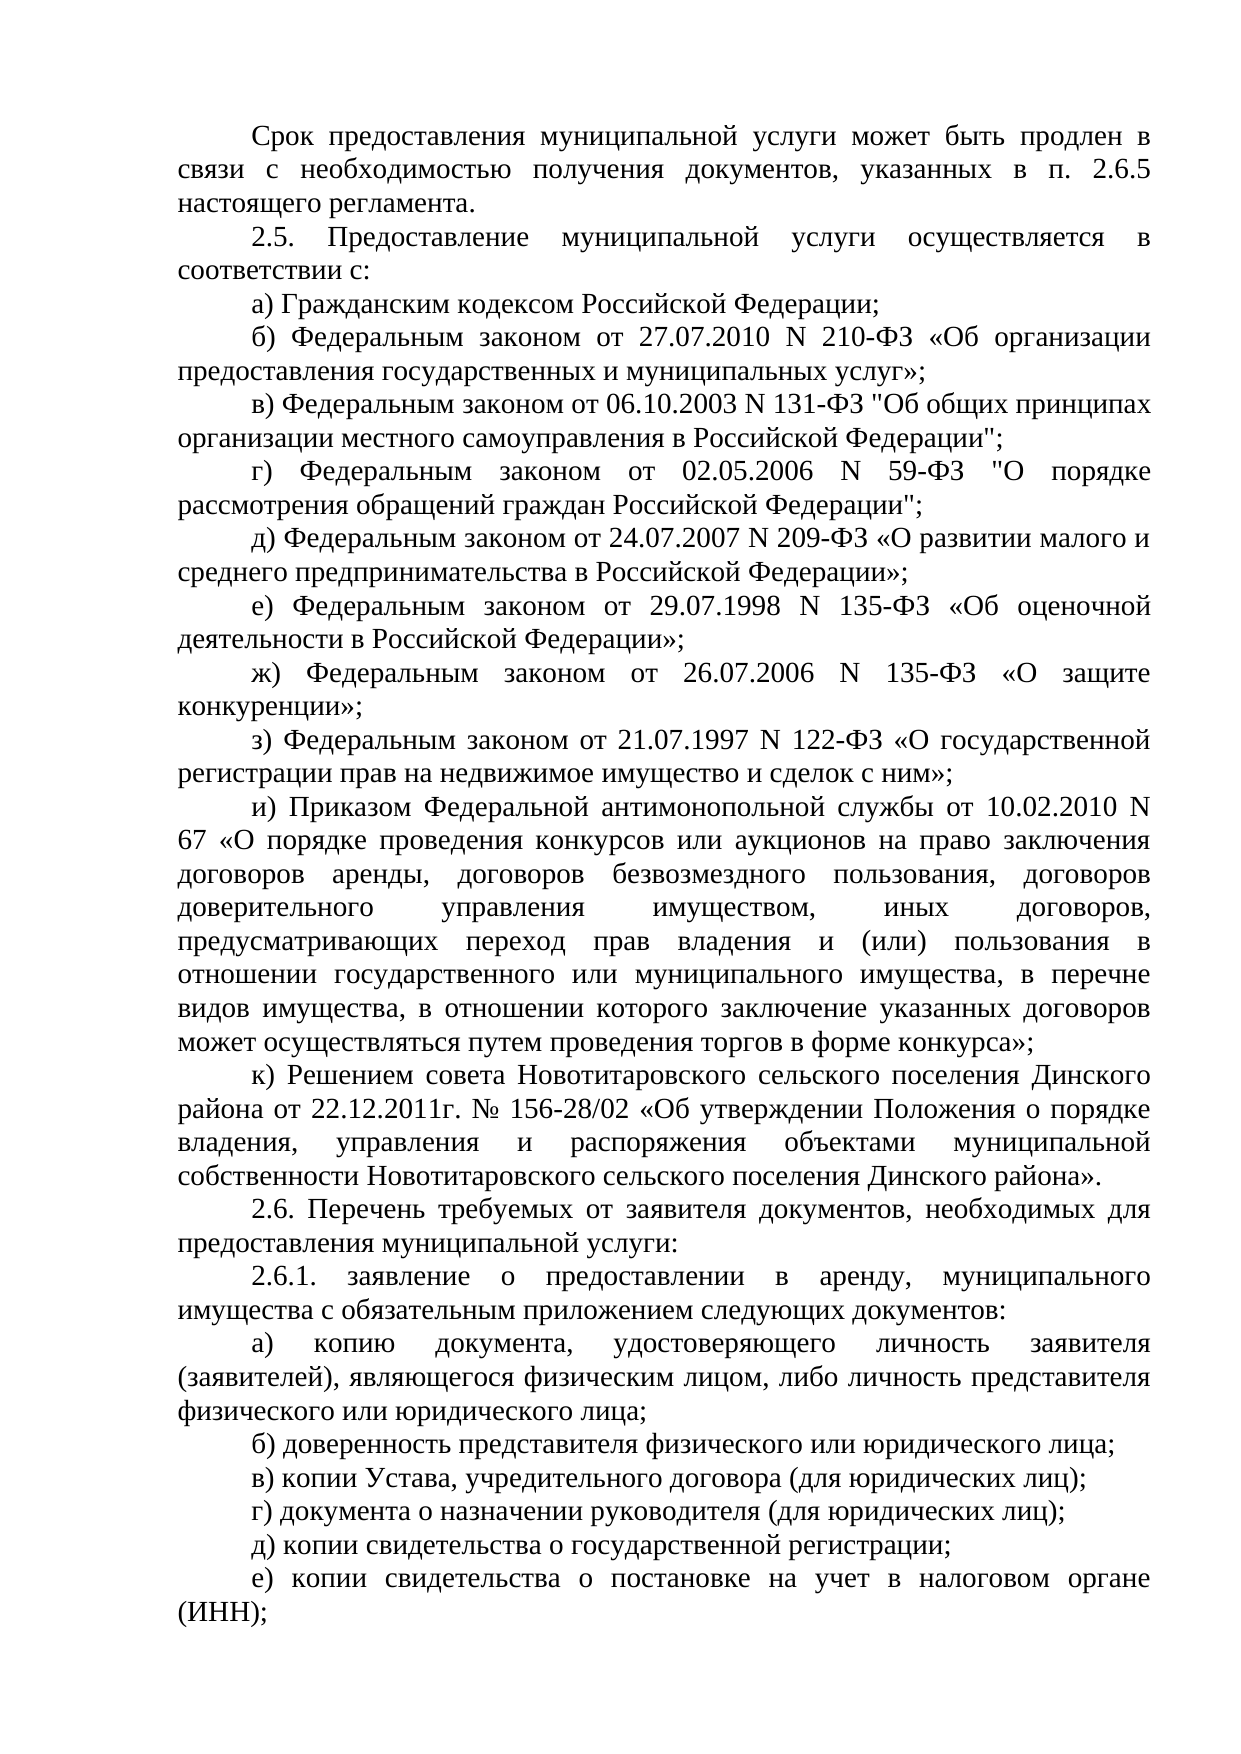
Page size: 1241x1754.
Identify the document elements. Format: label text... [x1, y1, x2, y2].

text 2.6. Перечень требуемых от заявителя документов, необходимых для предоставления муниципальной услуги: [177, 1191, 1152, 1258]
text к) Решением совета Новотитаровского сельского поселения Динского района от 22.12.2011г. № 156-28/02 «Об утверждении Положения о порядке владения, управления и распоряжения объектами муниципальной собственности Новотитаровского сельского поселения Динского района». [177, 1057, 1152, 1191]
text г) Федеральным законом от 02.05.2006 N 59-ФЗ "О порядке рассмотрения обращений граждан Российской Федерации"; [177, 453, 1152, 521]
text д) копии свидетельства о государственной регистрации; [177, 1527, 1152, 1560]
text з) Федеральным законом от 21.07.1997 N 122-ФЗ «О государственной регистрации прав на недвижимое имущество и сделок с ним»; [177, 722, 1152, 789]
text а) копию документа, удостоверяющего личность заявителя (заявителей), являющегося физическим лицом, либо личность представителя физического или юридического лица; [177, 1326, 1152, 1426]
text Срок предоставления муниципальной услуги может быть продлен в связи с необходимостью получения документов, указанных в п. 2.6.5 настоящего регламента. [177, 118, 1152, 219]
text г) документа о назначении руководителя (для юридических лиц); [177, 1493, 1152, 1527]
text д) Федеральным законом от 24.07.2007 N 209-ФЗ «О развитии малого и среднего предпринимательства в Российской Федерации»; [177, 521, 1152, 588]
text и) Приказом Федеральной антимонопольной службы от 10.02.2010 N 67 «О порядке проведения конкурсов или аукционов на право заключения договоров аренды, договоров безвозмездного пользования, договоров доверительного управления имуществом, иных договоров, предусматривающих переход прав владения и (или) пользования в отношении государственного или муниципального имущества, в перечне видов имущества, в отношении которого заключение указанных договоров может осуществляться путем проведения торгов в форме конкурса»; [177, 789, 1152, 1057]
text б) доверенность представителя физического или юридического лица; [177, 1426, 1152, 1460]
text в) Федеральным законом от 06.10.2003 N 131-ФЗ "Об общих принципах организации местного самоуправления в Российской Федерации"; [177, 386, 1152, 453]
text б) Федеральным законом от 27.07.2010 N 210-ФЗ «Об организации предоставления государственных и муниципальных услуг»; [177, 319, 1152, 386]
text в) копии Устава, учредительного договора (для юридических лиц); [177, 1460, 1152, 1493]
text 2.6.1. заявление о предоставлении в аренду, муниципального имущества с обязательным приложением следующих документов: [177, 1258, 1152, 1326]
text е) Федеральным законом от 29.07.1998 N 135-ФЗ «Об оценочной деятельности в Российской Федерации»; [177, 588, 1152, 655]
text а) Гражданским кодексом Российской Федерации; [177, 286, 1152, 319]
text 2.5. Предоставление муниципальной услуги осуществляется в соответствии с: [177, 219, 1152, 286]
text е) копии свидетельства о постановке на учет в налоговом органе (ИНН); [177, 1560, 1152, 1627]
text ж) Федеральным законом от 26.07.2006 N 135-ФЗ «О защите конкуренции»; [177, 655, 1152, 722]
